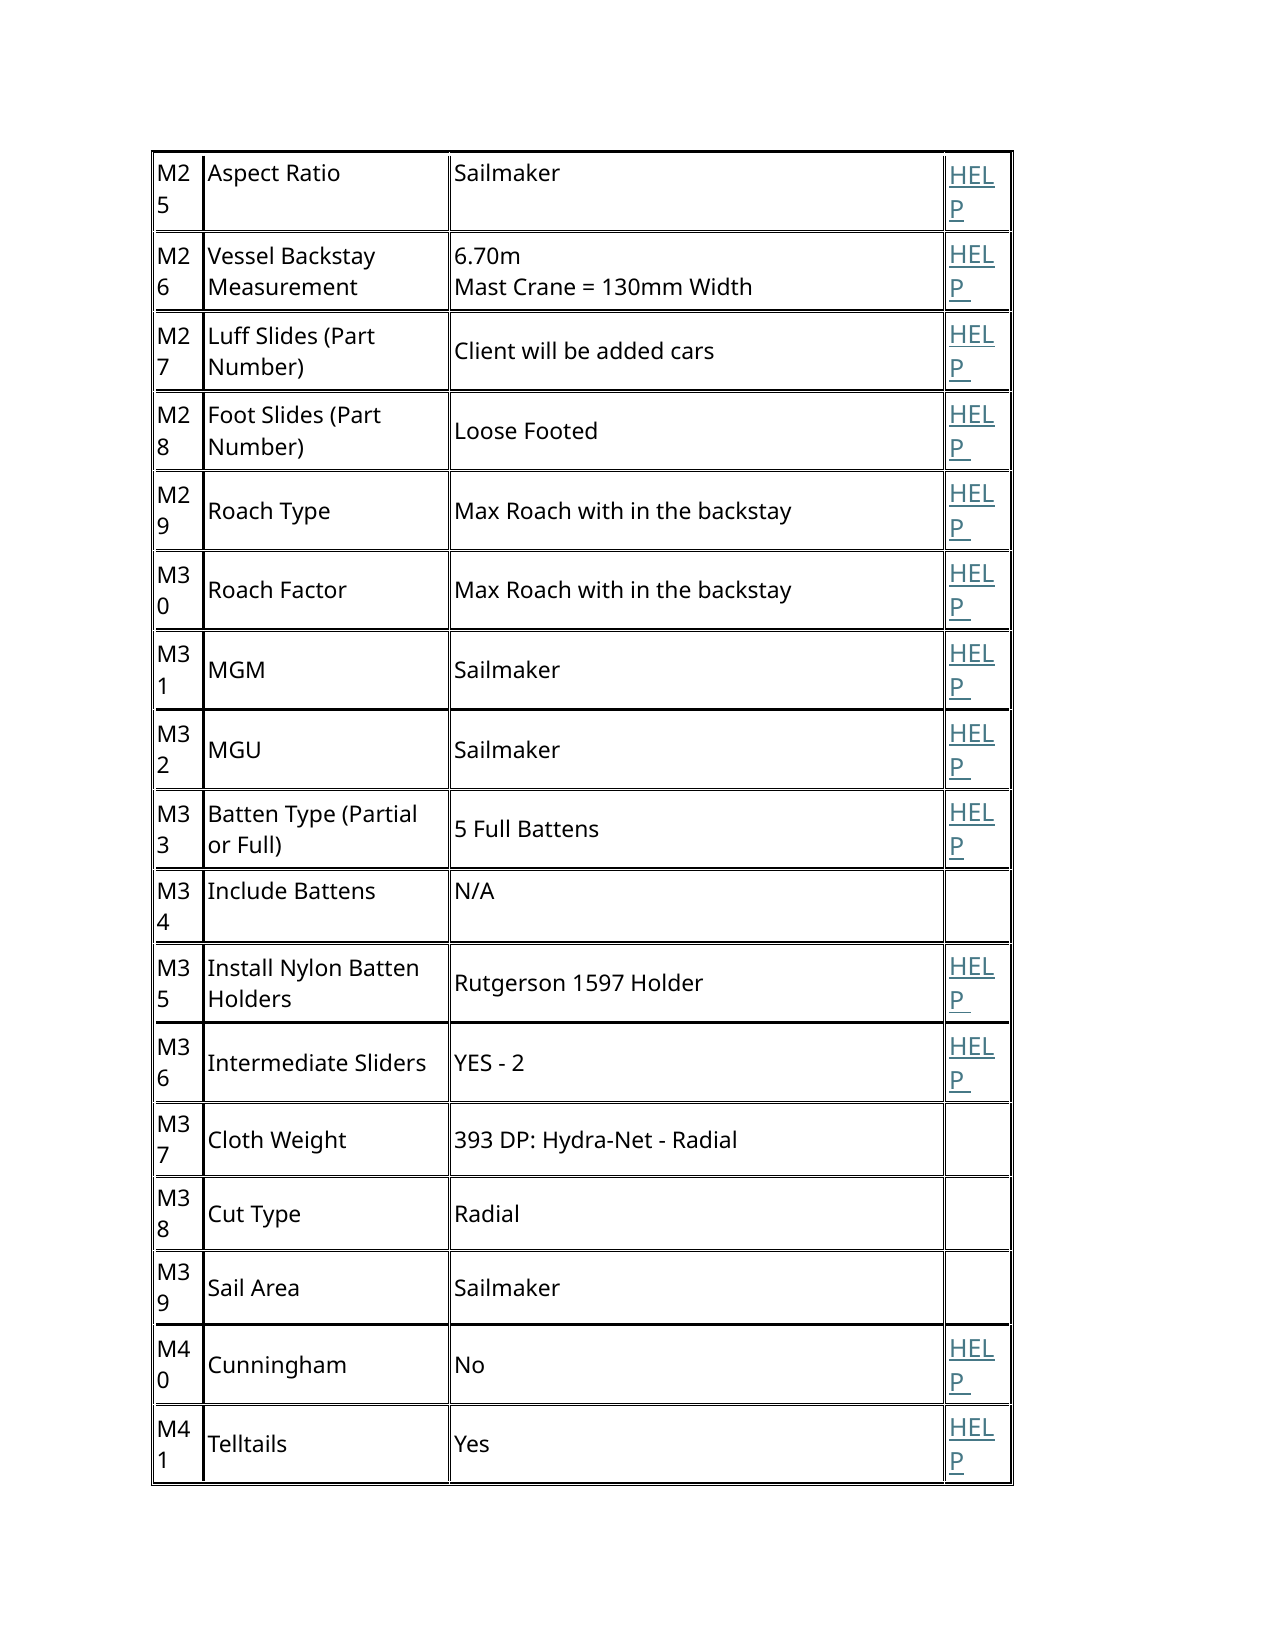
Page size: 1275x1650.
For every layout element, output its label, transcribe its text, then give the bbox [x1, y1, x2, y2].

table_cell HELP [945, 469, 1012, 548]
table_cell 393 DP: Hydra-Net - Radial [451, 1104, 943, 1175]
table_cell M29 [152, 469, 203, 548]
table_cell [945, 1101, 1012, 1175]
table_cell M41 [154, 1403, 203, 1482]
table_cell Include Battens [205, 871, 448, 941]
table_cell HELP [946, 708, 1012, 787]
table_cell [945, 1175, 1012, 1249]
table_cell 6.70m Mast Crane = 130mm Width [451, 233, 943, 309]
table_cell M32 [152, 708, 202, 787]
table_cell Sailmaker [451, 1252, 943, 1323]
table_cell M31 [154, 628, 202, 708]
table_cell M26 [152, 230, 203, 309]
table_cell Radial [451, 1178, 943, 1249]
table_cell M37 [152, 1101, 203, 1175]
table_cell M36 [154, 1021, 202, 1101]
table_cell Client will be added cars [451, 313, 943, 389]
table_cell M33 [154, 788, 202, 867]
table_cell Cloth Weight [205, 1104, 448, 1175]
table_cell Roach Factor [205, 552, 448, 628]
table_cell Vessel Backstay Measurement [205, 233, 448, 309]
table_cell [945, 1249, 1012, 1323]
table_cell Sail Area [205, 1252, 448, 1323]
table_cell Cut Type [205, 1178, 448, 1249]
table_cell M35 [154, 941, 202, 1021]
table_cell Loose Footed [451, 393, 943, 469]
table_cell HELP [946, 389, 1011, 469]
table_cell M34 [154, 867, 202, 941]
table_cell Yes [450, 1406, 945, 1482]
table_cell HELP [946, 549, 1011, 628]
table_cell Sailmaker [451, 711, 943, 787]
table_cell 5 Full Battens [451, 791, 943, 867]
table_cell HELP [946, 788, 1011, 867]
table_cell M28 [154, 389, 202, 469]
table_cell M30 [154, 549, 202, 628]
table_cell N/A [451, 871, 943, 941]
table_cell Luff Slides (Part Number) [205, 313, 448, 389]
table_cell No [451, 1326, 943, 1402]
table_cell M38 [152, 1175, 203, 1249]
table_cell [946, 867, 1011, 941]
table_cell M40 [152, 1323, 202, 1402]
table_cell Telltails [203, 1406, 450, 1482]
table_cell M27 [154, 309, 202, 389]
table_cell Sailmaker [451, 632, 943, 708]
table_cell Aspect Ratio [203, 153, 450, 230]
table_cell HELP [945, 230, 1012, 309]
table_cell M39 [152, 1249, 203, 1323]
table_cell HELP [946, 1323, 1012, 1402]
table_cell M25 [154, 153, 203, 230]
table_cell Max Roach with in the backstay [451, 472, 943, 548]
table_cell Max Roach with in the backstay [451, 552, 943, 628]
table_cell YES - 2 [451, 1024, 943, 1101]
table_cell MGU [205, 711, 448, 787]
table_cell Install Nylon Batten Holders [205, 945, 448, 1021]
table_cell HELP [945, 153, 1010, 230]
table_cell HELP [946, 628, 1011, 708]
table_cell Foot Slides (Part Number) [205, 393, 448, 469]
table_cell HELP [946, 309, 1011, 389]
table_cell HELP [946, 1021, 1010, 1101]
table_cell HELP [946, 941, 1011, 1021]
table_cell Roach Type [205, 472, 448, 548]
table_cell Batten Type (Partial or Full) [205, 791, 448, 867]
table_cell Intermediate Sliders [205, 1024, 448, 1101]
table_cell HELP [945, 1403, 1011, 1482]
table_cell Rutgerson 1597 Holder [451, 945, 943, 1021]
table_cell MGM [205, 632, 448, 708]
table_cell Cunningham [205, 1326, 448, 1402]
table_cell Sailmaker [450, 153, 945, 230]
